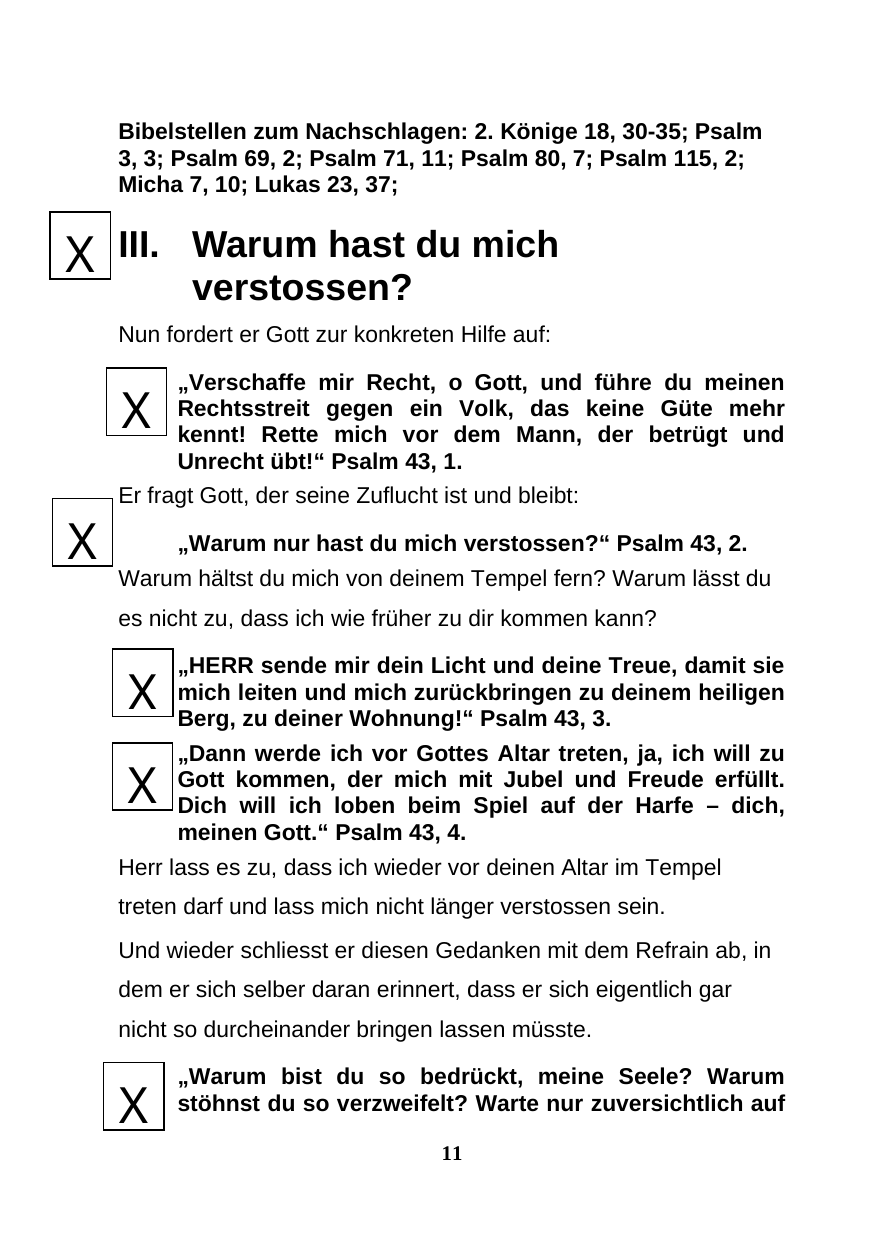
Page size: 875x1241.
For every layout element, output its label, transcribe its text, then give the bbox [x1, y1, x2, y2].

list Herr lass es zu, dass ich wieder vor deinen Altar im Tempel treten darf und lass mich nicht länger verstossen sein. [118, 853, 785, 919]
text „Verschaffe mir Recht, o Gott, und führe du meinen Rechtsstreit gegen ein Volk, das keine Güte mehr kennt! Rette mich vor dem Mann, der betrügt und Unrecht übt!“ Psalm 43, 1. [177, 369, 785, 474]
text Bibelstellen zum Nachschlagen: 2. Könige 18, 30-35; Psalm 3, 3; Psalm 69, 2; Psalm 71, 11; Psalm 80, 7; Psalm 115, 2; Micha 7, 10; Lukas 23, 37; [118, 118, 785, 197]
text „Warum nur hast du mich verstossen?“ Psalm 43, 2. [177, 530, 785, 557]
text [177, 1063, 785, 1116]
subtitle Warum hast du mich verstossen? [118, 222, 785, 308]
list Und wieder schliesst er diesen Gedanken mit dem Refrain ab, in dem er sich selber daran erinnert, dass er sich eigentlich gar nicht so durcheinander bringen lassen müsste. [118, 937, 785, 1042]
text „HERR sende mir dein Licht und deine Treue, damit sie mich leiten und mich zurückbringen zu deinem heiligen Berg, zu deiner Wohnung!“ Psalm 43, 3. [177, 652, 785, 731]
list Er fragt Gott, der seine Zuflucht ist und bleibt: [118, 482, 785, 509]
text „Dann werde ich vor Gottes Altar treten, ja, ich will zu Gott kommen, der mich mit Jubel und Freude erfüllt. Dich will ich loben beim Spiel auf der Harfe – dich, meinen Gott.“ Psalm 43, 4. [177, 740, 785, 845]
list Nun fordert er Gott zur konkreten Hilfe auf: [118, 321, 785, 347]
list Warum hältst du mich von deinem Tempel fern? Warum lässt du es nicht zu, dass ich wie früher zu dir kommen kann? [118, 565, 785, 631]
